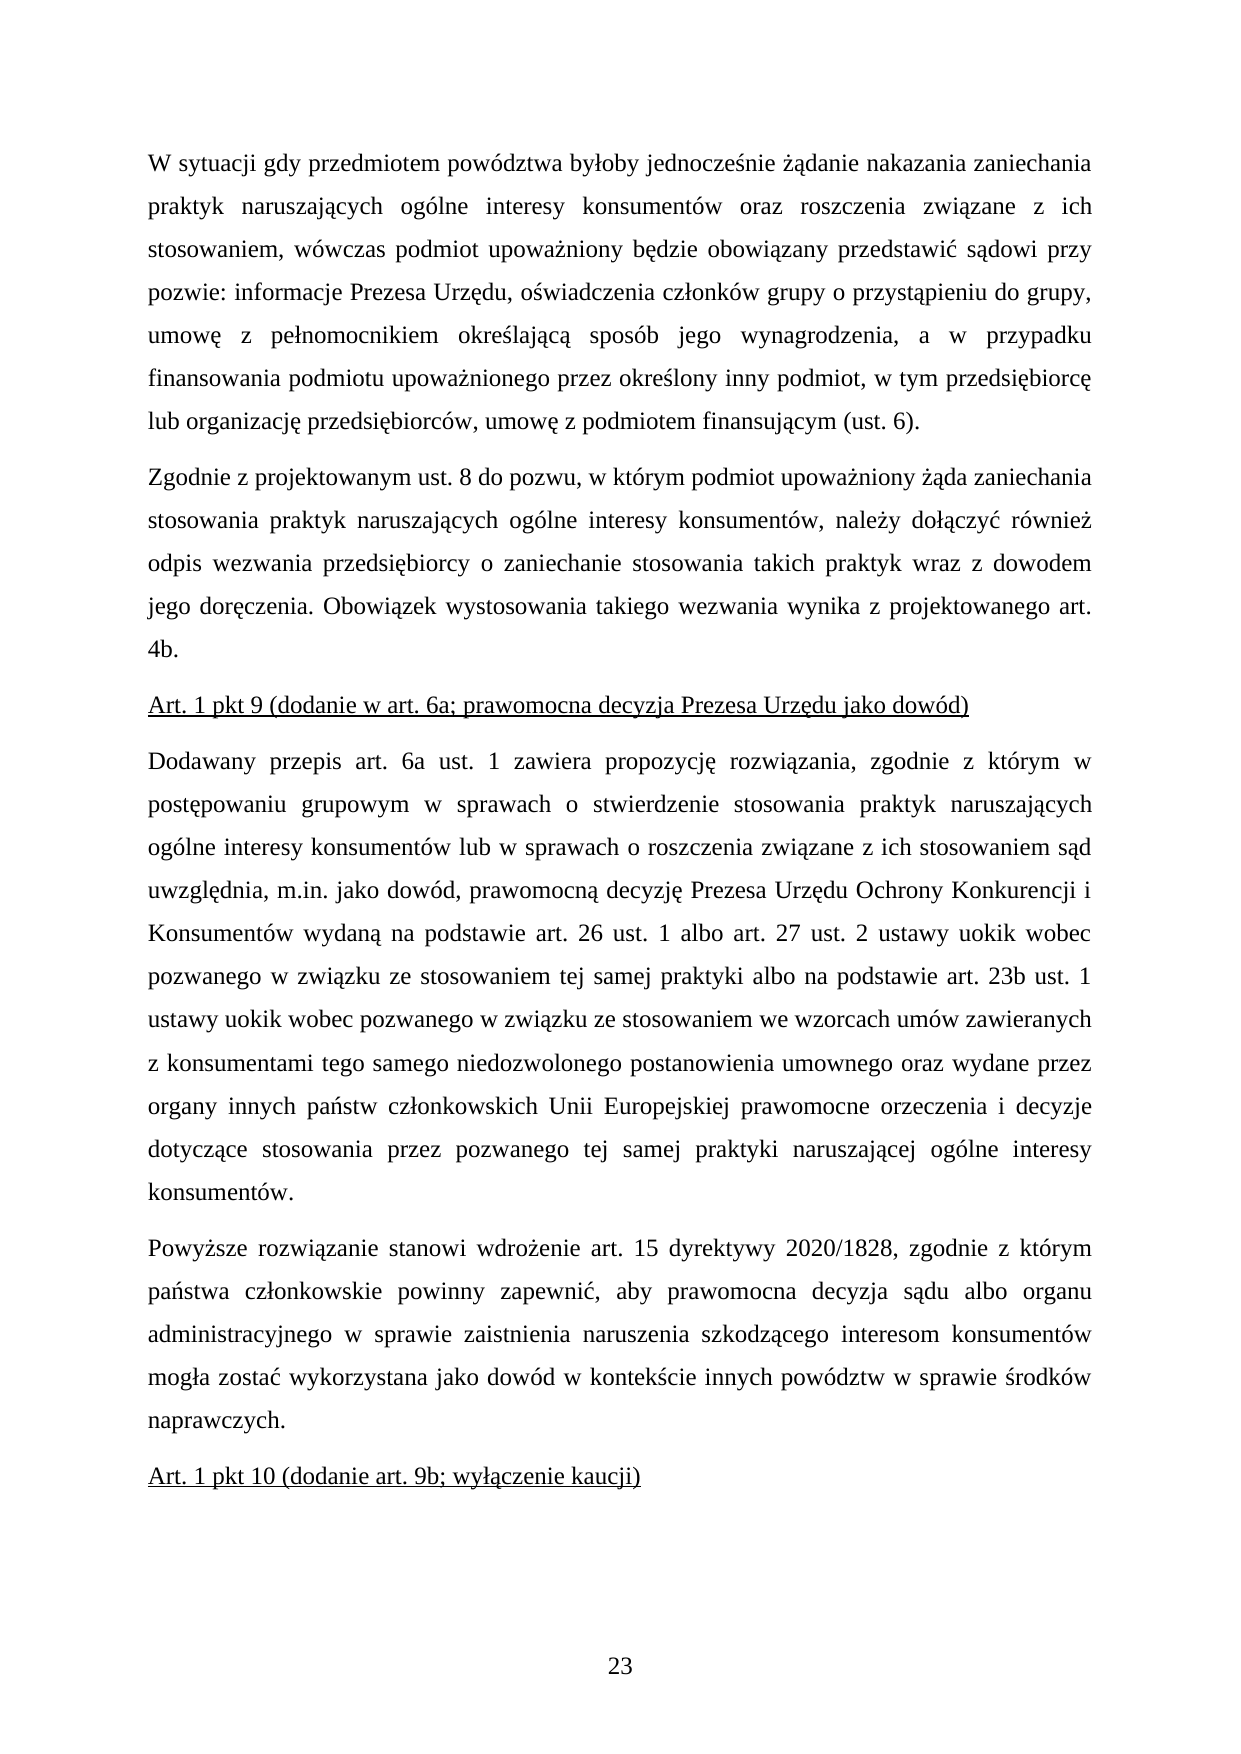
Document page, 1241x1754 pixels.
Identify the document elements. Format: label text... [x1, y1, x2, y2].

text Powyższe rozwiązanie stanowi wdrożenie art. 15 dyrektywy 2020/1828, zgodnie z którym państwa członkowskie powinny zapewnić, aby prawomocna decyzja sądu albo organu administracyjnego w sprawie zaistnienia naruszenia szkodzącego interesom konsumentów mogła zostać wykorzystana jako dowód w kontekście innych powództw w sprawie środków naprawczych. [148, 1233, 1093, 1434]
text W sytuacji gdy przedmiotem powództwa byłoby jednocześnie żądanie nakazania zaniechania praktyk naruszających ogólne interesy konsumentów oraz roszczenia związane z ich stosowaniem, wówczas podmiot upoważniony będzie obowiązany przedstawić sądowi przy pozwie: informacje Prezesa Urzędu, oświadczenia członków grupy o przystąpieniu do grupy, umowę z pełnomocnikiem określającą sposób jego wynagrodzenia, a w przypadku finansowania podmiotu upoważnionego przez określony inny podmiot, w tym przedsiębiorcę lub organizację przedsiębiorców, umowę z podmiotem finansującym (ust. 6). [148, 148, 1093, 435]
text Art. 1 pkt 9 (dodanie w art. 6a; prawomocna decyzja Prezesa Urzędu jako dowód) [148, 690, 1093, 719]
text Art. 1 pkt 10 (dodanie art. 9b; wyłączenie kaucji) [148, 1461, 1093, 1489]
text Zgodnie z projektowanym ust. 8 do pozwu, w którym podmiot upoważniony żąda zaniechania stosowania praktyk naruszających ogólne interesy konsumentów, należy dołączyć również odpis wezwania przedsiębiorcy o zaniechanie stosowania takich praktyk wraz z dowodem jego doręczenia. Obowiązek wystosowania takiego wezwania wynika z projektowanego art. 4b. [148, 462, 1093, 663]
text Dodawany przepis art. 6a ust. 1 zawiera propozycję rozwiązania, zgodnie z którym w postępowaniu grupowym w sprawach o stwierdzenie stosowania praktyk naruszających ogólne interesy konsumentów lub w sprawach o roszczenia związane z ich stosowaniem sąd uwzględnia, m.in. jako dowód, prawomocną decyzję Prezesa Urzędu Ochrony Konkurencji i Konsumentów wydaną na podstawie art. 26 ust. 1 albo art. 27 ust. 2 ustawy uokik wobec pozwanego w związku ze stosowaniem tej samej praktyki albo na podstawie art. 23b ust. 1 ustawy uokik wobec pozwanego w związku ze stosowaniem we wzorcach umów zawieranych z konsumentami tego samego niedozwolonego postanowienia umownego oraz wydane przez organy innych państw członkowskich Unii Europejskiej prawomocne orzeczenia i decyzje dotyczące stosowania przez pozwanego tej samej praktyki naruszającej ogólne interesy konsumentów. [148, 746, 1093, 1206]
